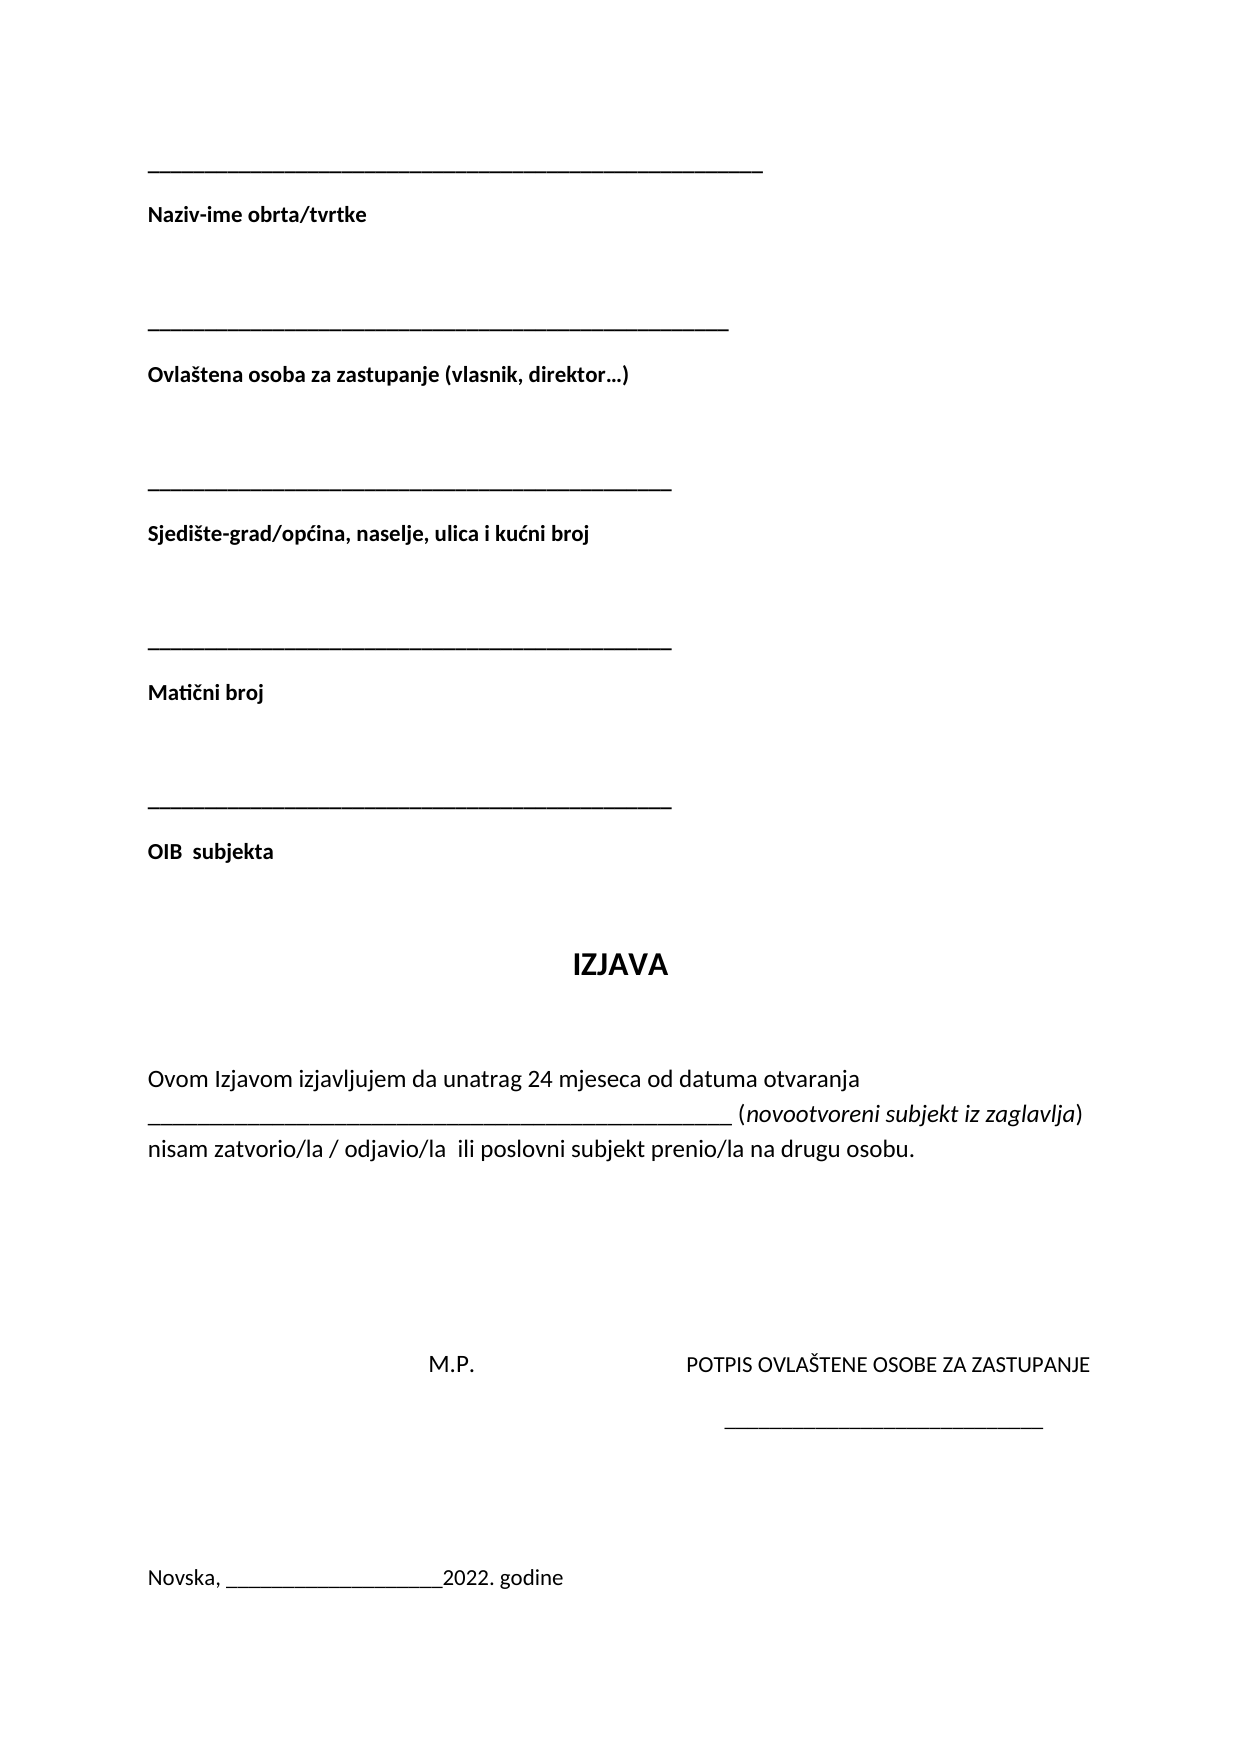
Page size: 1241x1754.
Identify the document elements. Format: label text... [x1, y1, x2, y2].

text OIB subjekta [148, 837, 1093, 865]
text IZJAVA [148, 943, 1093, 984]
text ______________________________________________________ [148, 148, 1093, 176]
text ______________________________________________ [148, 466, 1093, 494]
text ___________________________________________________ [148, 307, 1093, 335]
text Ovom Izjavom izjavljujem da unatrag 24 mjeseca od datuma otvaranja _______________________________________________ (novootvoreni subjekt iz zaglavlja) nisam zatvorio/la / odjavio/la ili poslovni subjekt prenio/la na drugu osobu. [148, 1063, 1093, 1164]
text Sjedište-grad/općina, naselje, ulica i kućni broj [148, 519, 1093, 547]
text Novska, ___________________2022. godine [148, 1563, 1093, 1591]
text Naziv-ime obrta/tvrtke [148, 201, 1093, 229]
text ______________________________________________ [148, 625, 1093, 653]
text Ovlaštena osoba za zastupanje (vlasnik, direktor…) [148, 360, 1093, 388]
text ______________________________________________ [148, 784, 1093, 812]
text Matični broj [148, 678, 1093, 706]
text M.P. POTPIS OVLAŠTENE OSOBE ZA ZASTUPANJE [148, 1348, 1093, 1379]
text ____________________________ [148, 1404, 1093, 1432]
